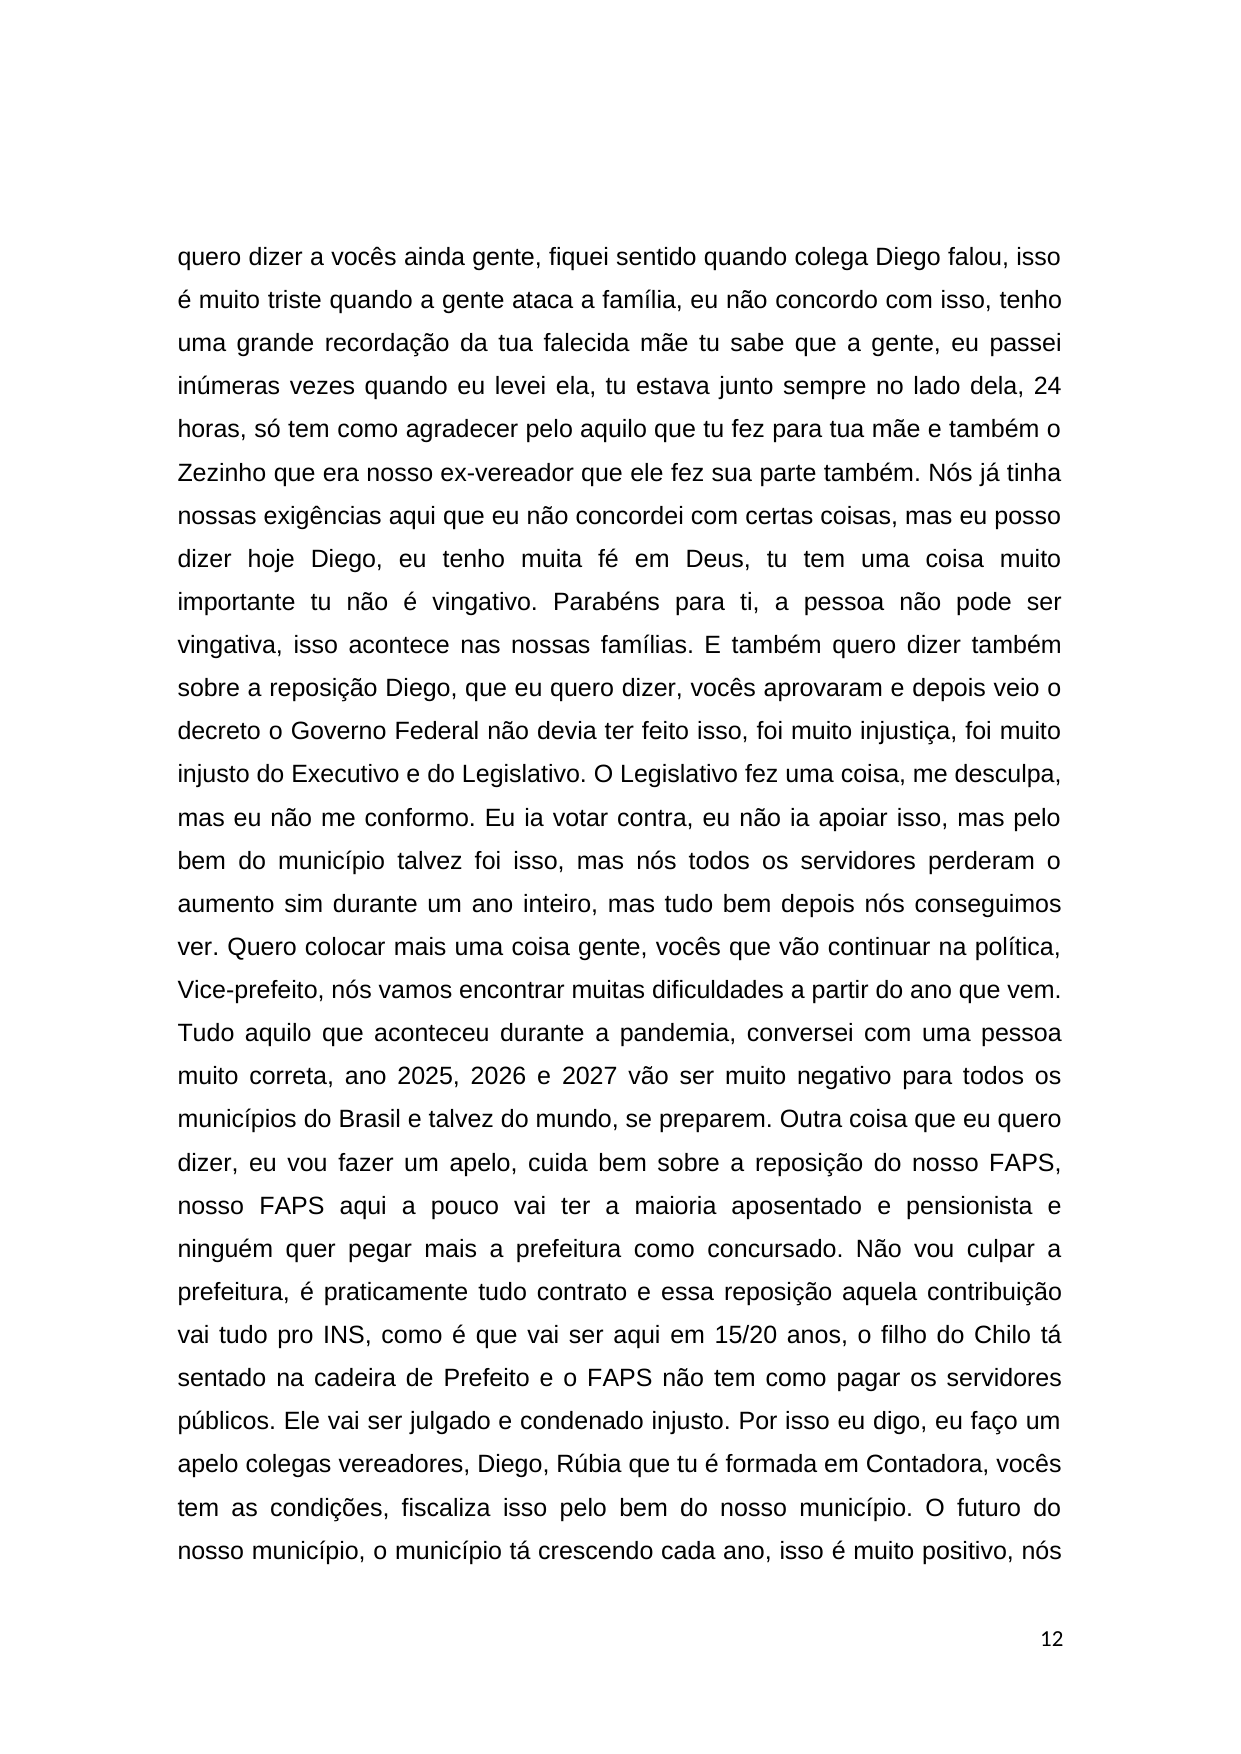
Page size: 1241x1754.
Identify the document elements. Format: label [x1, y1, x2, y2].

text [177, 242, 1063, 1564]
